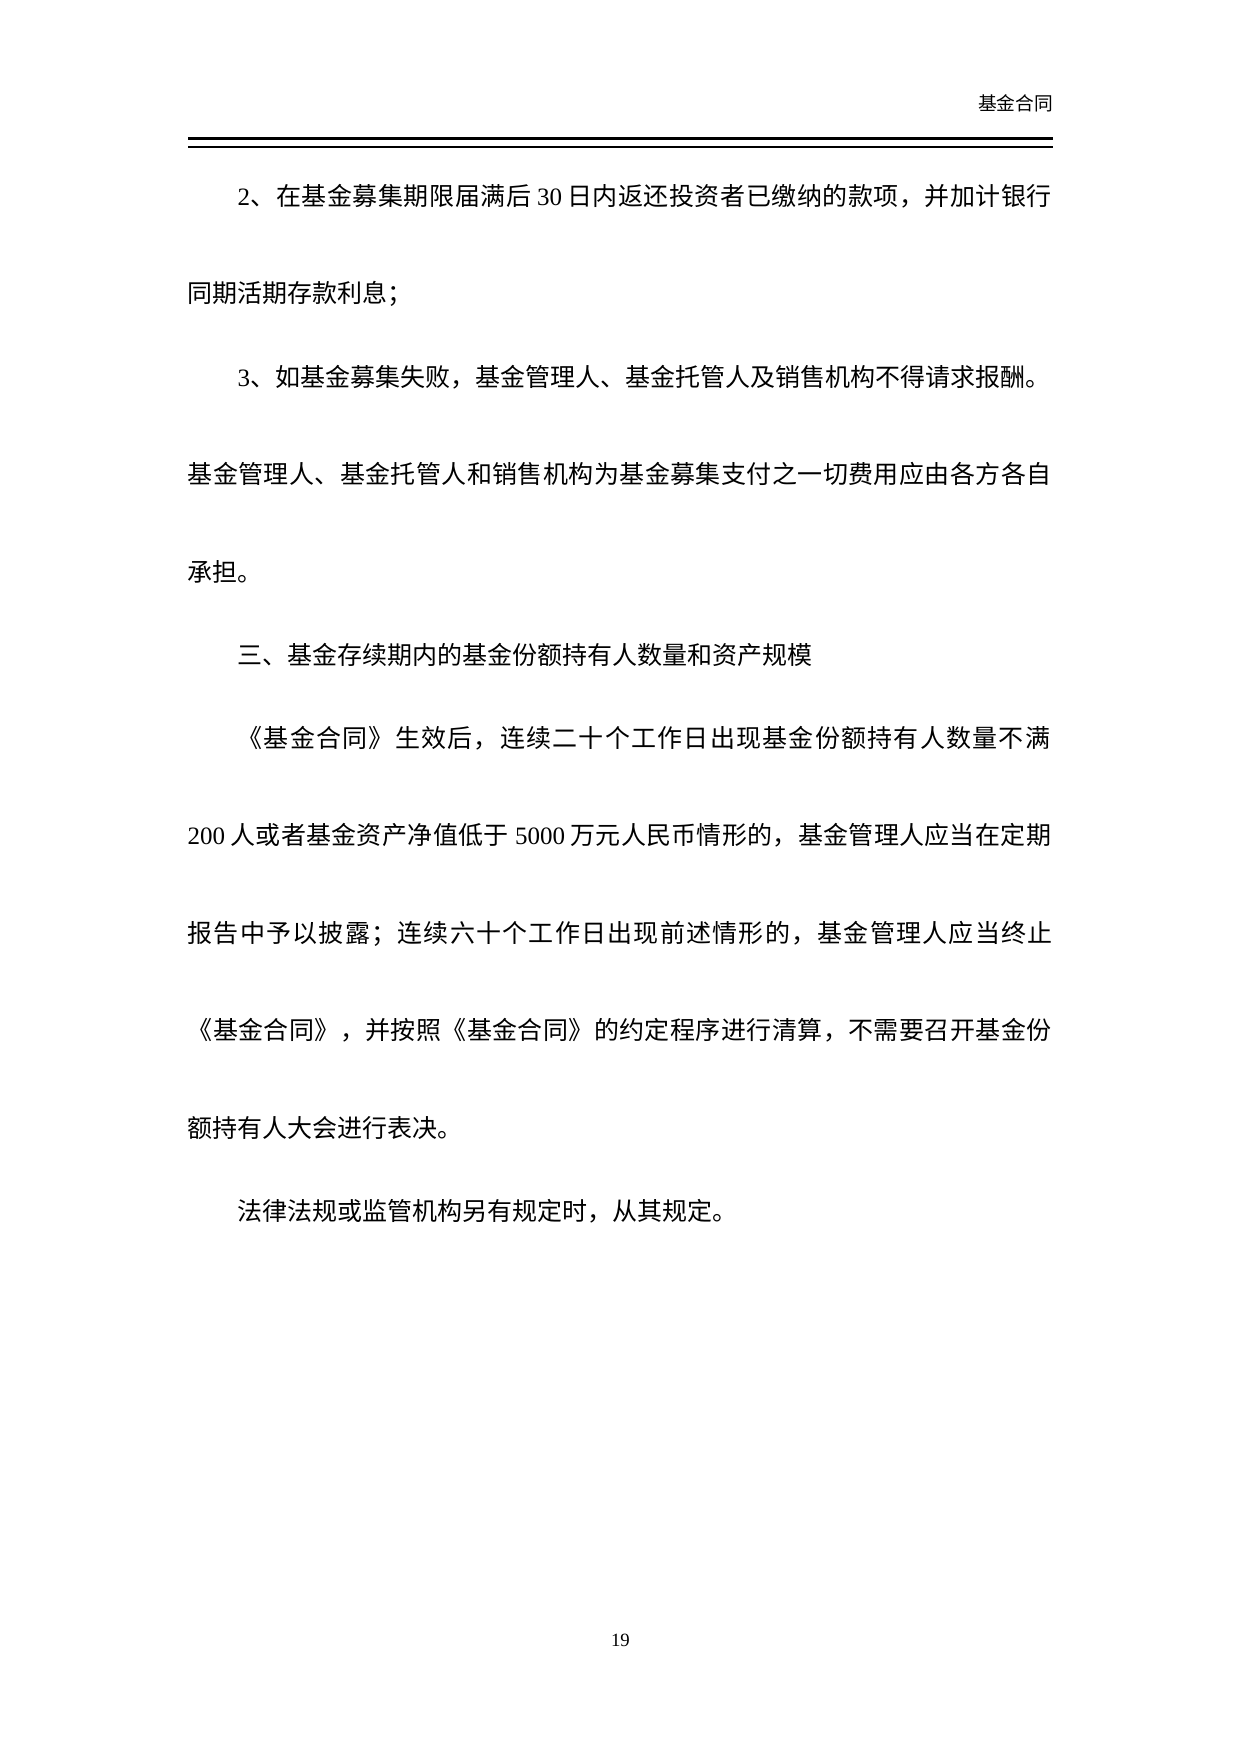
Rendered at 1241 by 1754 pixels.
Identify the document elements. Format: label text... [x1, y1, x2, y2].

text 2、在基金募集期限届满后30日内返还投资者已缴纳的款项，并加计银行同期活期存款利息； [187, 162, 1053, 324]
text 3、如基金募集失败，基金管理人、基金托管人及销售机构不得请求报酬。基金管理人、基金托管人和销售机构为基金募集支付之一切费用应由各方各自承担。 [187, 343, 1053, 603]
text 三、基金存续期内的基金份额持有人数量和资产规模 [187, 621, 1053, 686]
text 法律法规或监管机构另有规定时，从其规定。 [187, 1177, 1053, 1242]
text 《基金合同》生效后，连续二十个工作日出现基金份额持有人数量不满200人或者基金资产净值低于5000万元人民币情形的，基金管理人应当在定期报告中予以披露；连续六十个工作日出现前述情形的，基金管理人应当终止《基金合同》，并按照《基金合同》的约定程序进行清算，不需要召开基金份额持有人大会进行表决。 [187, 704, 1053, 1159]
